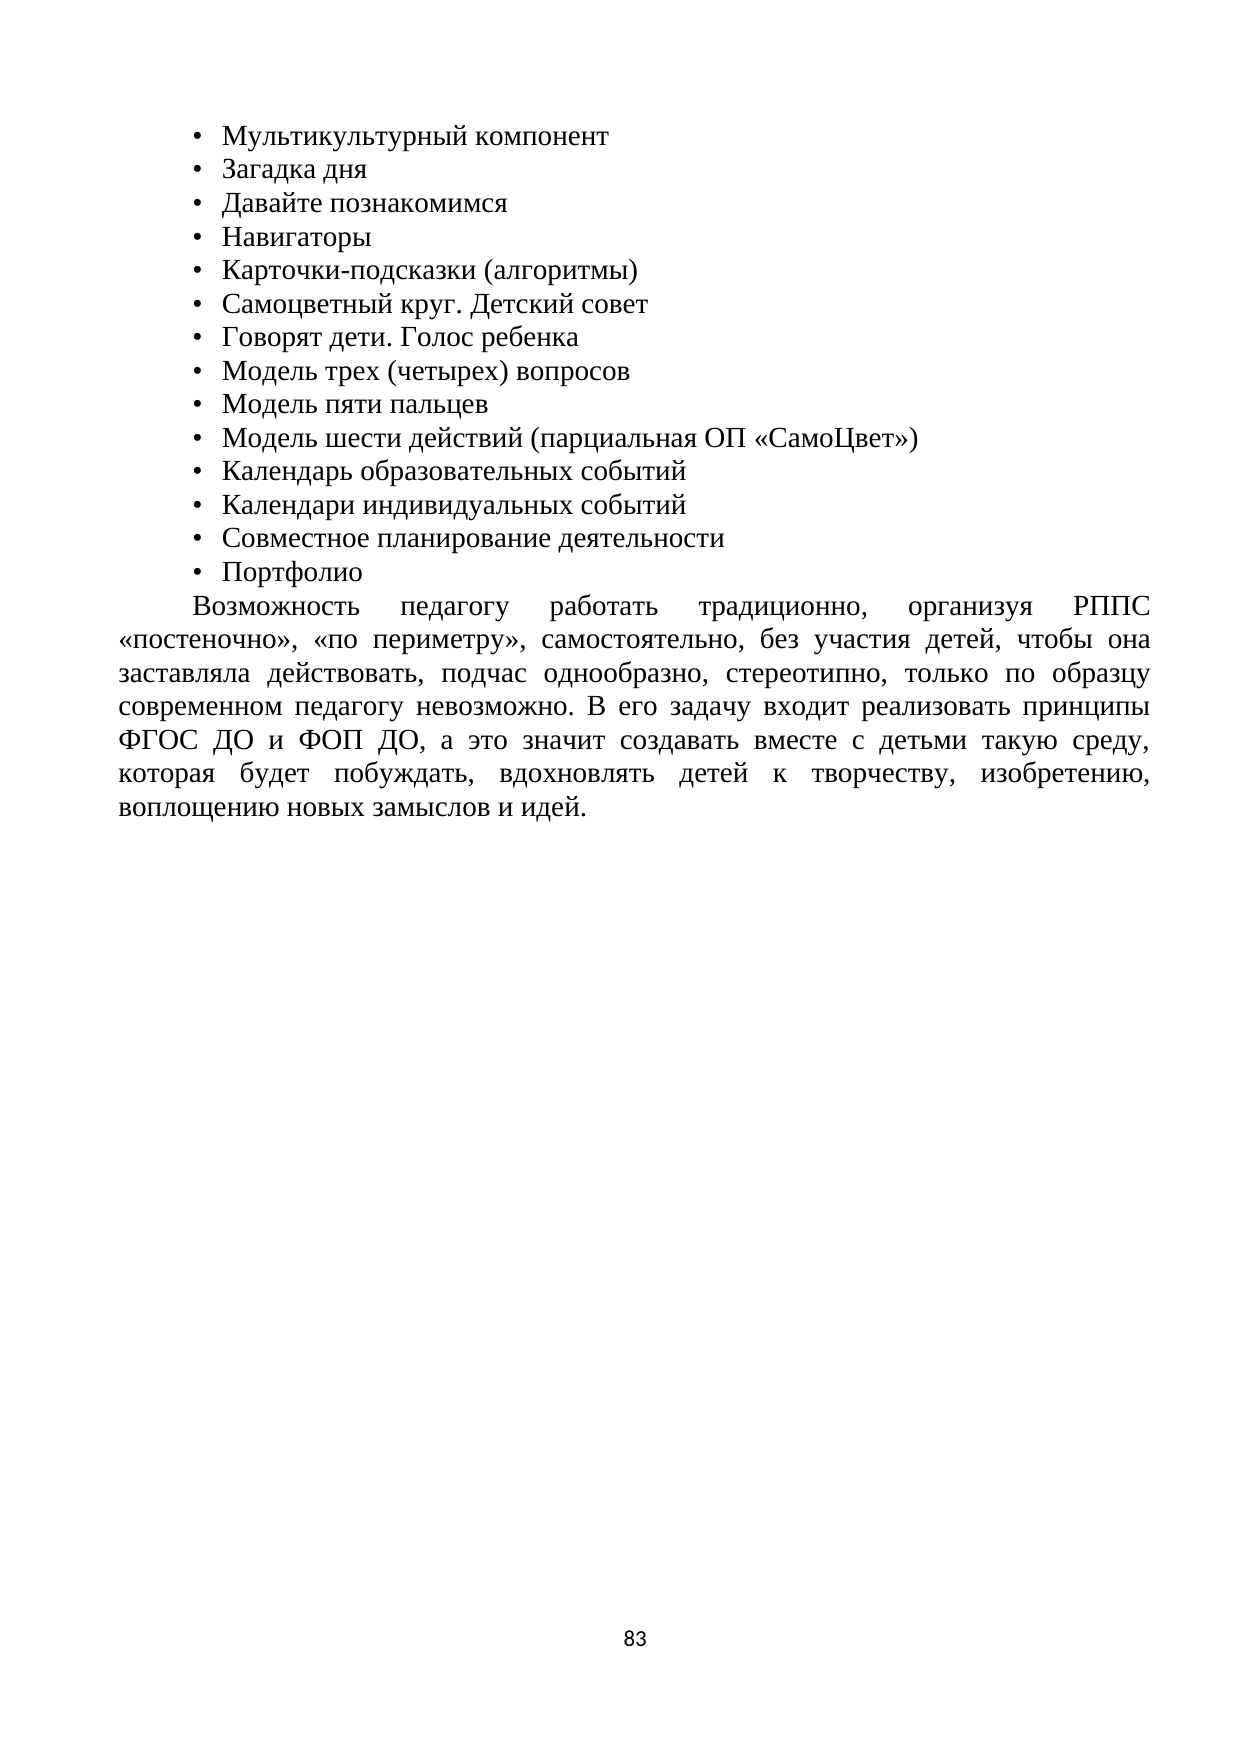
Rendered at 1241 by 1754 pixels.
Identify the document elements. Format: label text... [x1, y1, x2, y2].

list Модель шести действий (парциальная ОП «СамоЦвет») [118, 420, 1152, 453]
list Говорят дети. Голос ребенка [118, 319, 1152, 353]
list Модель пяти пальцев [118, 386, 1152, 420]
list Давайте познакомимся [118, 185, 1152, 219]
list Загадка дня [118, 152, 1152, 185]
list Совместное планирование деятельности [118, 521, 1152, 554]
list Модель трех (четырех) вопросов [118, 353, 1152, 386]
text Возможность педагогу работать традиционно, организуя РППС «постеночно», «по периметру», самостоятельно, без участия детей, чтобы она заставляла действовать, подчас однообразно, стереотипно, только по образцу современном педагогу невозможно. В его задачу входит реализовать принципы ФГОС ДО и ФОП ДО, а это значит создавать вместе с детьми такую среду, которая будет побуждать, вдохновлять детей к творчеству, изобретению, воплощению новых замыслов и идей. [118, 588, 1152, 822]
list Мультикультурный компонент [118, 118, 1152, 152]
list Самоцветный круг. Детский совет [118, 286, 1152, 319]
list Календарь образовательных событий [118, 453, 1152, 487]
list Портфолио [118, 554, 1152, 588]
list Календари индивидуальных событий [118, 487, 1152, 521]
list Навигаторы [118, 219, 1152, 252]
list Карточки-подсказки (алгоритмы) [118, 252, 1152, 286]
